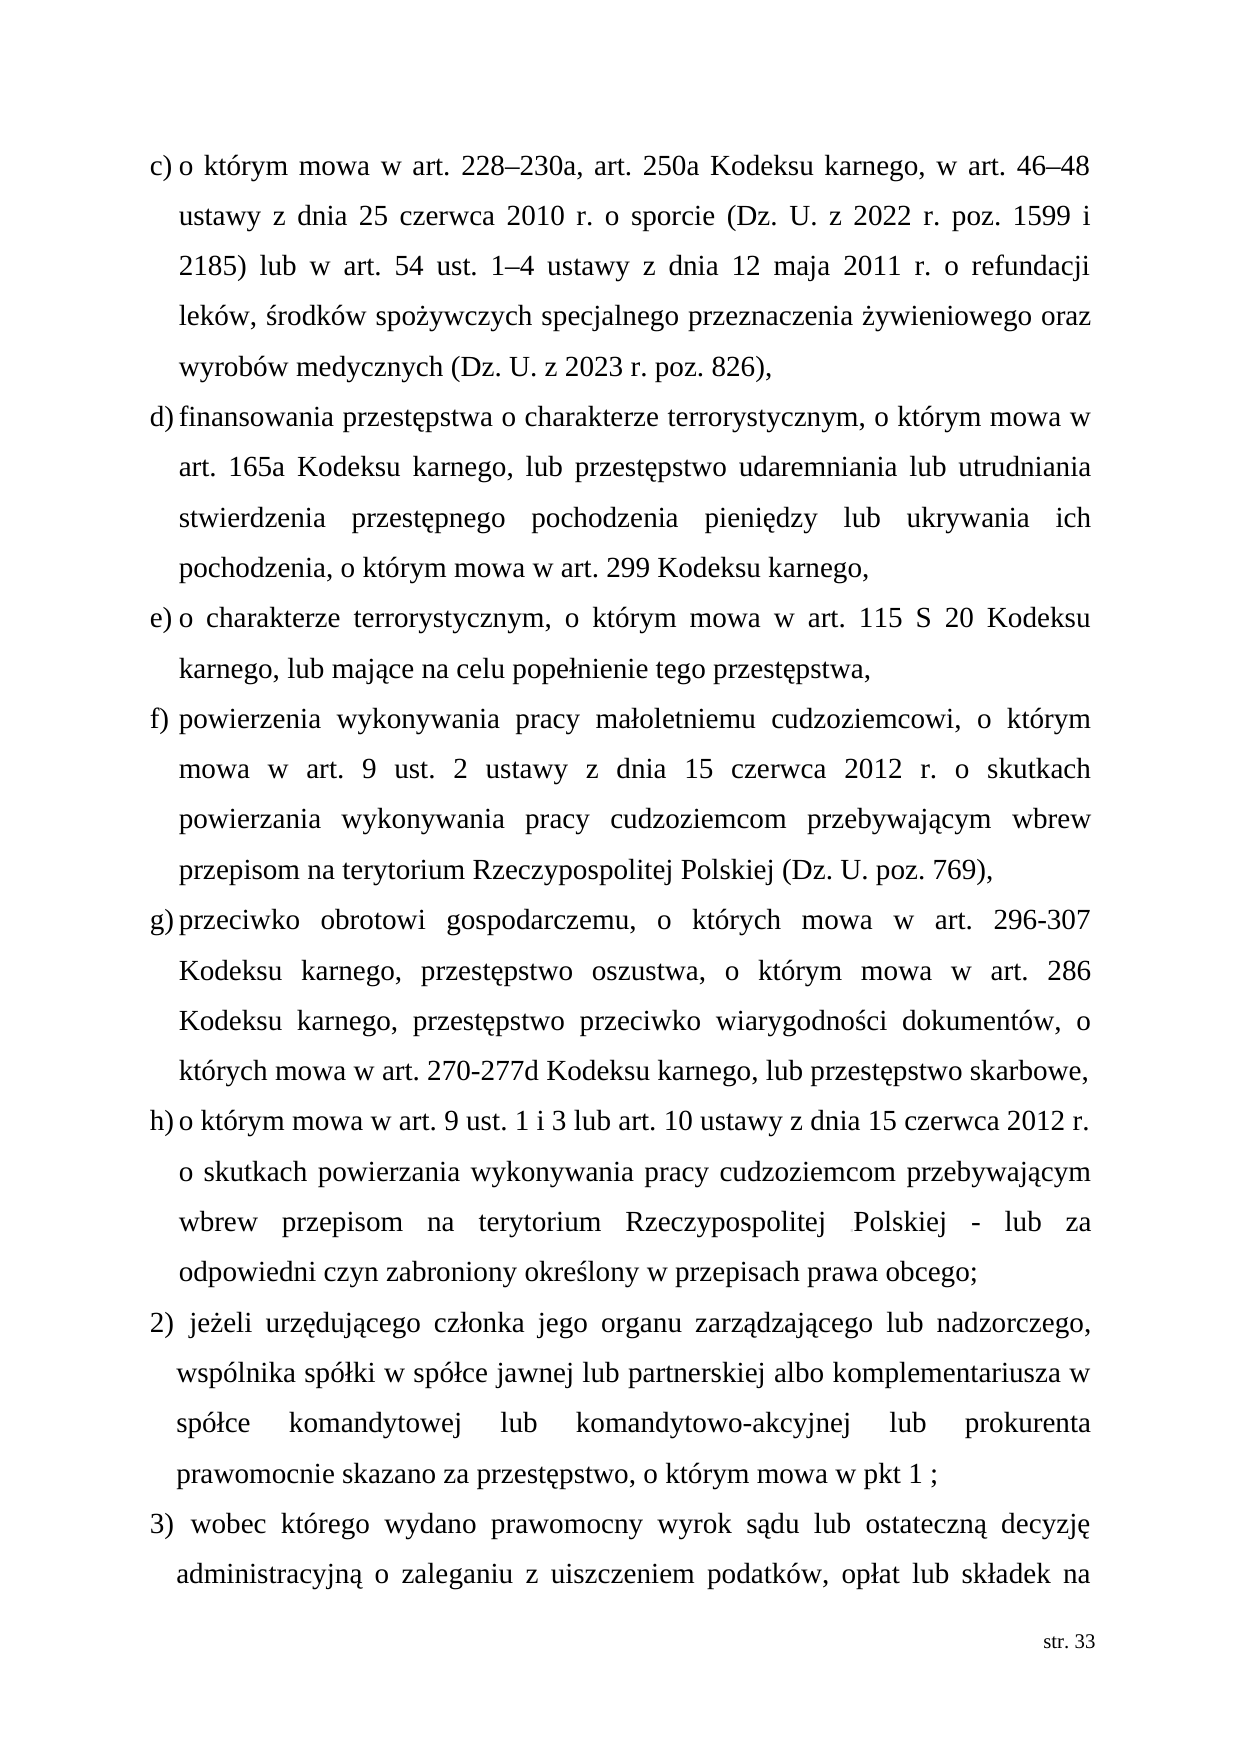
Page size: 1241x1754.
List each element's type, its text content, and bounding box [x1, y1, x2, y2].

list finansowania przestępstwa o charakterze terrorystycznym, o którym mowa w art. 165a Kodeksu karnego, lub przestępstwo udaremniania lub utrudniania stwierdzenia przestępnego pochodzenia pieniędzy lub ukrywania ich pochodzenia, o którym mowa w art. 299 Kodeksu karnego, [149, 399, 1092, 584]
list jeżeli urzędującego członka jego organu zarządzającego lub nadzorczego, wspólnika spółki w spółce jawnej lub partnerskiej albo komplementariusza w spółce komandytowej lub komandytowo-akcyjnej lub prokurenta prawomocnie skazano za przestępstwo, o którym mowa w pkt 1 ; [149, 1305, 1092, 1489]
list powierzenia wykonywania pracy małoletniemu cudzoziemcowi, o którym mowa w art. 9 ust. 2 ustawy z dnia 15 czerwca 2012 r. o skutkach powierzania wykonywania pracy cudzoziemcom przebywającym wbrew przepisom na terytorium Rzeczypospolitej Polskiej (Dz. U. poz. 769), [149, 701, 1092, 886]
list o którym mowa w art. 9 ust. 1 i 3 lub art. 10 ustawy z dnia 15 czerwca 2012 r. o skutkach powierzania wykonywania pracy cudzoziemcom przebywającym wbrew przepisom na terytorium Rzeczypospolitej Polskiej - lub za odpowiedni czyn zabroniony określony w przepisach prawa obcego; [149, 1103, 1092, 1288]
list przeciwko obrotowi gospodarczemu, o których mowa w art. 296-307 Kodeksu karnego, przestępstwo oszustwa, o którym mowa w art. 286 Kodeksu karnego, przestępstwo przeciwko wiarygodności dokumentów, o których mowa w art. 270-277d Kodeksu karnego, lub przestępstwo skarbowe, [149, 902, 1092, 1087]
list o charakterze terrorystycznym, o którym mowa w art. 115 S 20 Kodeksu karnego, lub mające na celu popełnienie tego przestępstwa, [149, 600, 1092, 684]
list o którym mowa w art. 228–230a, art. 250a Kodeksu karnego, w art. 46–48 ustawy z dnia 25 czerwca 2010 r. o sporcie (Dz. U. z 2022 r. poz. 1599 i 2185) lub w art. 54 ust. 1–4 ustawy z dnia 12 maja 2011 r. o refundacji leków, środków spożywczych specjalnego przeznaczenia żywieniowego oraz wyrobów medycznych (Dz. U. z 2023 r. poz. 826), [149, 148, 1092, 382]
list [149, 1506, 1092, 1590]
